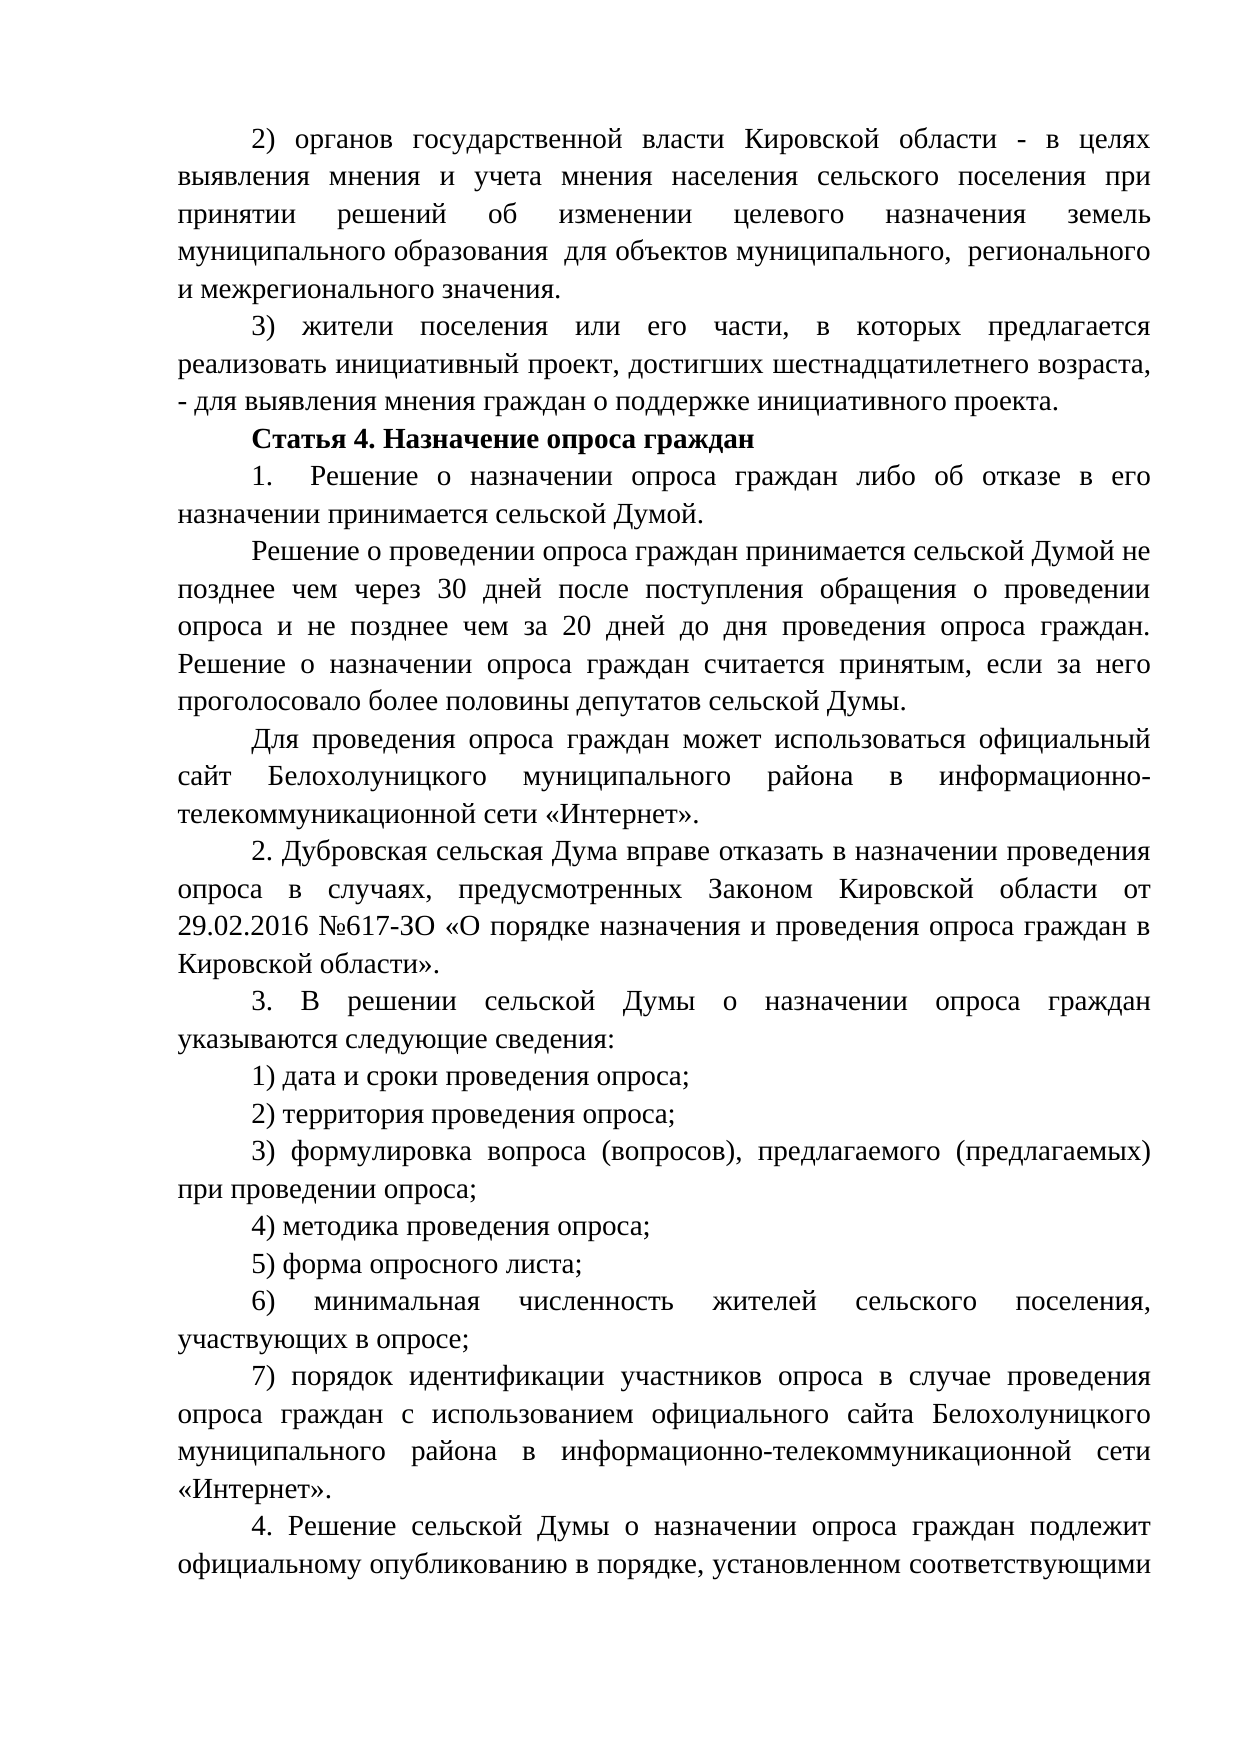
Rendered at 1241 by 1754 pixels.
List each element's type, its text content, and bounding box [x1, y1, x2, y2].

text 2) территория проведения опроса; [177, 1093, 1152, 1131]
text 2. Дубровская сельская Дума вправе отказать в назначении проведения опроса в случаях, предусмотренных Законом Кировской области от 29.02.2016 №617-ЗО «О порядке назначения и проведения опроса граждан в Кировской области». [177, 831, 1152, 981]
text Для проведения опроса граждан может использоваться официальный сайт Белохолуницкого муниципального района в информационно-телекоммуникационной сети «Интернет». [177, 718, 1152, 831]
text 7) порядок идентификации участников опроса в случае проведения опроса граждан с использованием официального сайта Белохолуницкого муниципального района в информационно-телекоммуникационной сети «Интернет». [177, 1356, 1152, 1506]
text 6) минимальная численность жителей сельского поселения, участвующих в опросе; [177, 1281, 1152, 1356]
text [177, 1506, 1152, 1581]
text 3. В решении сельской Думы о назначении опроса граждан указываются следующие сведения: [177, 981, 1152, 1056]
text Решение о проведении опроса граждан принимается сельской Думой не позднее чем через 30 дней после поступления обращения о проведении опроса и не позднее чем за 20 дней до дня проведения опроса граждан. Решение о назначении опроса граждан считается принятым, если за него проголосовало более половины депутатов сельской Думы. [177, 531, 1152, 718]
text 1. Решение о назначении опроса граждан либо об отказе в его назначении принимается сельской Думой. [177, 456, 1152, 531]
text 4) методика проведения опроса; [177, 1206, 1152, 1243]
text 1) дата и сроки проведения опроса; [177, 1056, 1152, 1093]
text 2) органов государственной власти Кировской области - в целях выявления мнения и учета мнения населения сельского поселения при принятии решений об изменении целевого назначения земель муниципального образования для объектов муниципального, регионального и межрегионального значения. [177, 118, 1152, 306]
text Статья 4. Назначение опроса граждан [177, 418, 1152, 456]
text 5) форма опросного листа; [177, 1243, 1152, 1281]
text 3) формулировка вопроса (вопросов), предлагаемого (предлагаемых) при проведении опроса; [177, 1131, 1152, 1206]
text 3) жители поселения или его части, в которых предлагается реализовать инициативный проект, достигших шестнадцатилетнего возраста, - для выявления мнения граждан о поддержке инициативного проекта. [177, 306, 1152, 418]
